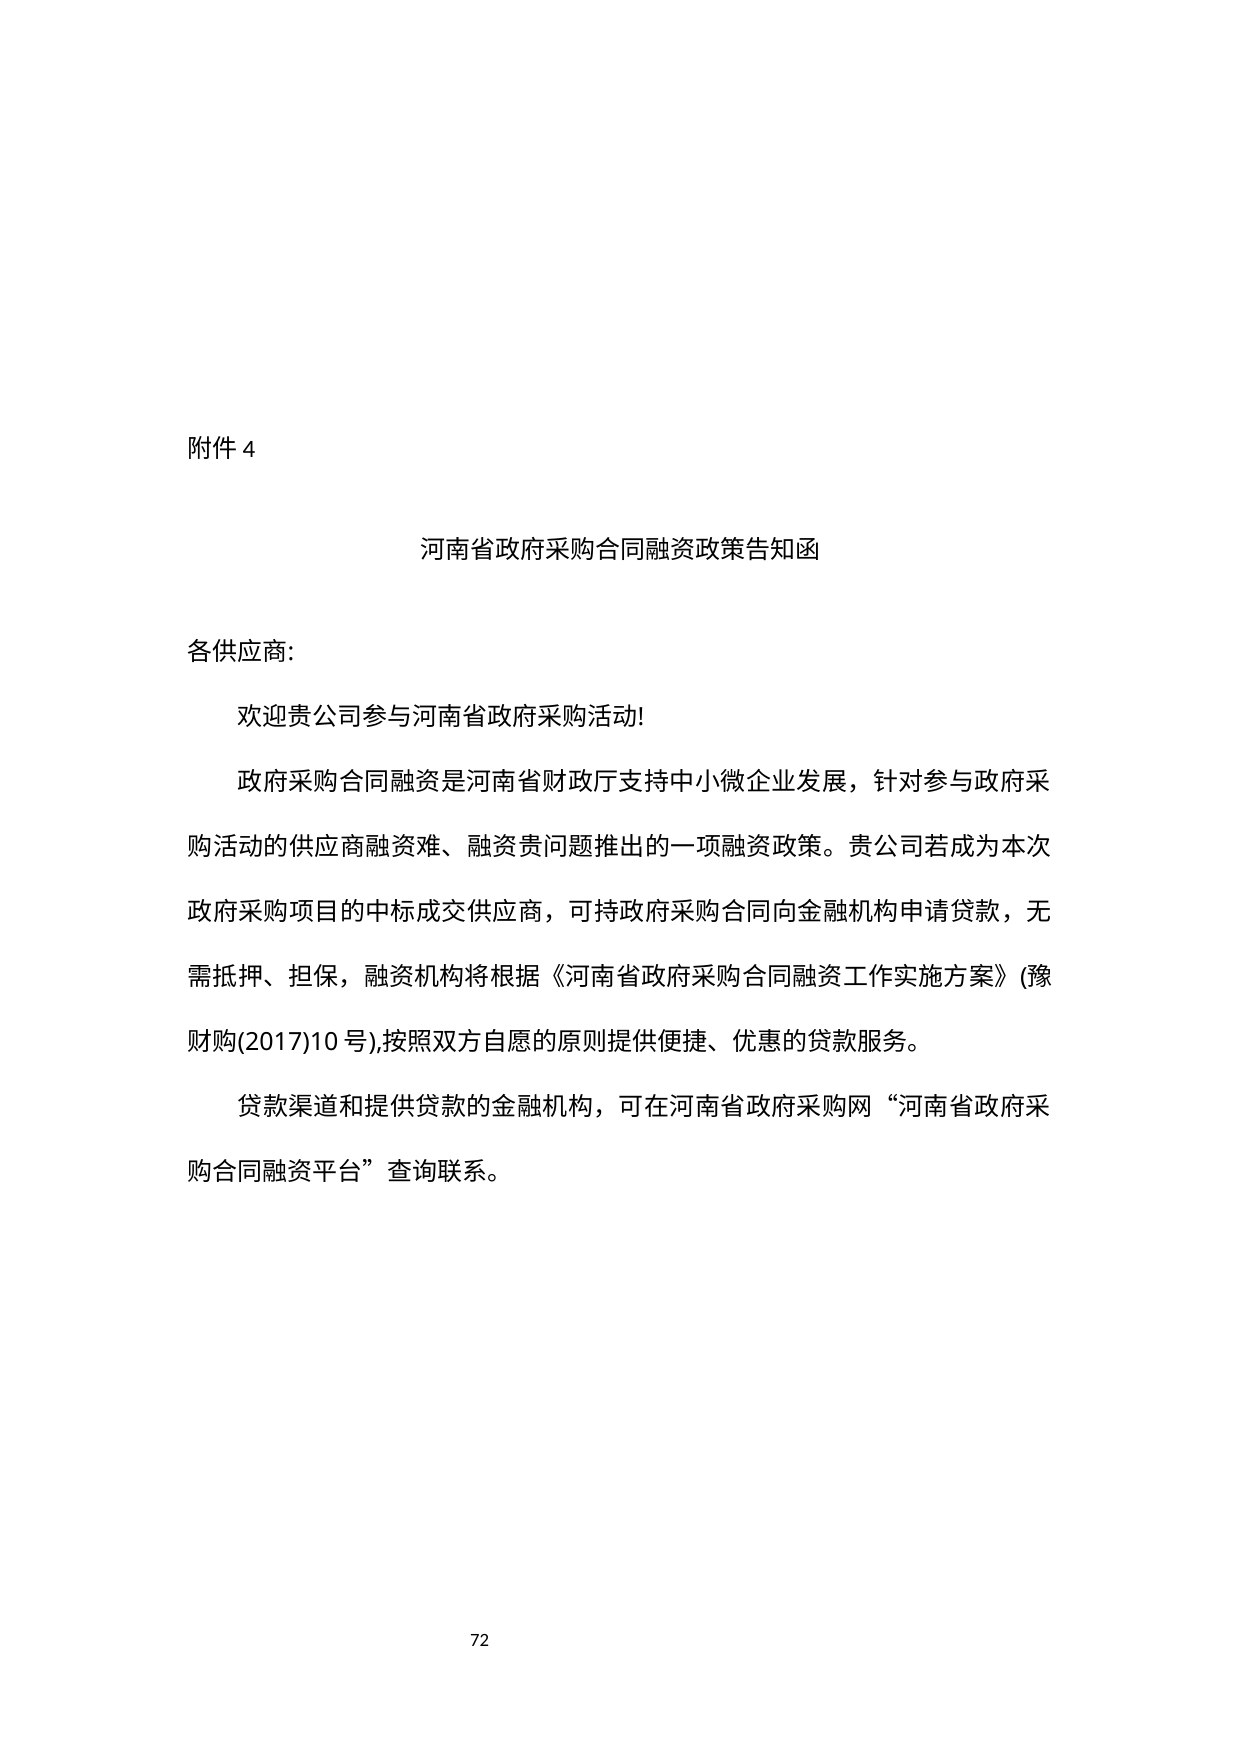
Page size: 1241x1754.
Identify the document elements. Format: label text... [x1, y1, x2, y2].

text 贷款渠道和提供贷款的金融机构，可在河南省政府采购网“河南省政府采购合同融资平台”查询联系。 [187, 1072, 1053, 1202]
text 欢迎贵公司参与河南省政府采购活动! [187, 682, 1053, 747]
text 政府采购合同融资是河南省财政厅支持中小微企业发展，针对参与政府采购活动的供应商融资难、融资贵问题推出的一项融资政策。贵公司若成为本次政府采购项目的中标成交供应商，可持政府采购合同向金融机构申请贷款，无需抵押、担保，融资机构将根据《河南省政府采购合同融资工作实施方案》(豫财购(2017)10号),按照双方自愿的原则提供便捷、优惠的贷款服务。 [187, 747, 1053, 1072]
text 附件4 [187, 414, 1053, 479]
text 各供应商: [187, 617, 1053, 682]
text 河南省政府采购合同融资政策告知函 [187, 515, 1053, 580]
